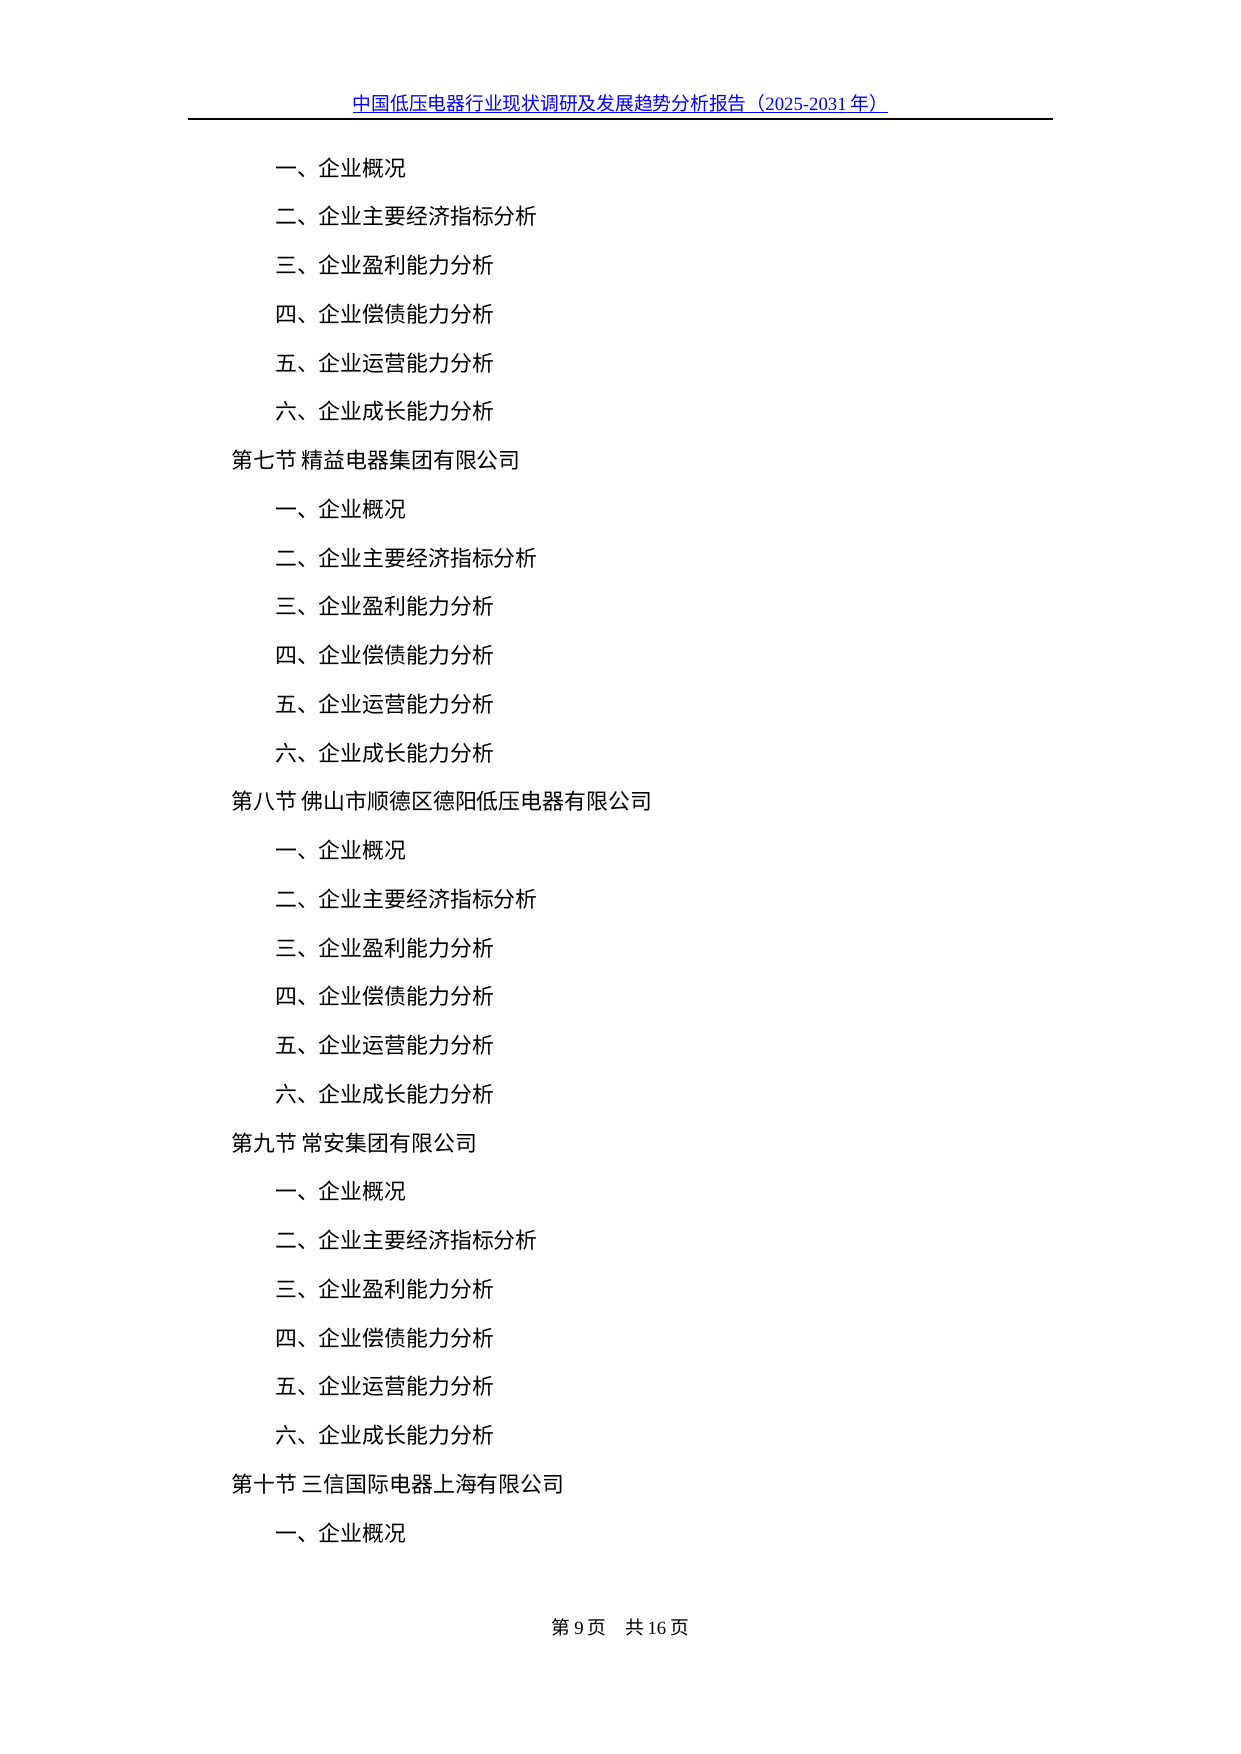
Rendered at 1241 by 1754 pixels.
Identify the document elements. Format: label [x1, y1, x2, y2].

text [187, 150, 1053, 1548]
